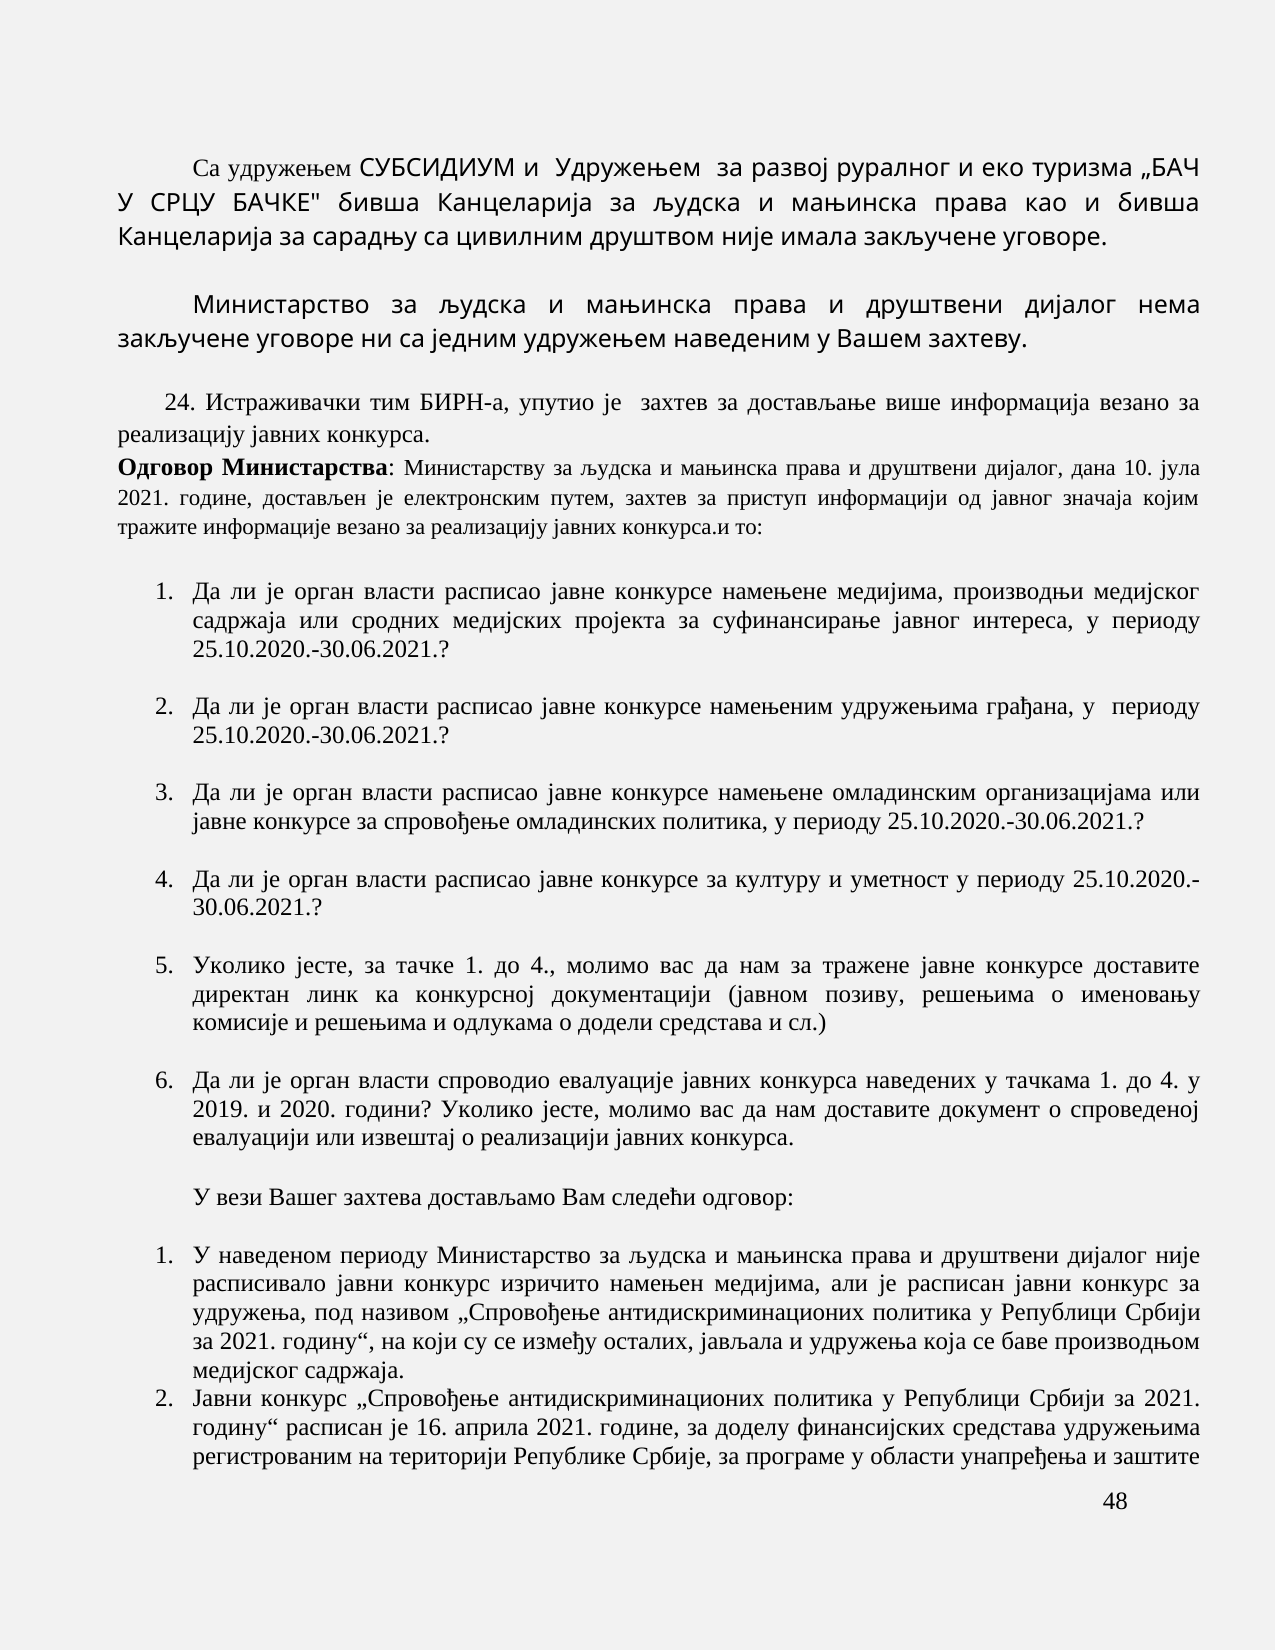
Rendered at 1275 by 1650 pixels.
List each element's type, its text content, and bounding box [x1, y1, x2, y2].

text Министарство за људска и мањинска права и друштвени дијалог нема закључене уговоре ни са једним удружењем наведеним у Вашем захтеву. [117, 286, 1201, 354]
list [155, 1383, 1201, 1470]
text У вези Вашег захтева достављамо Вам следећи одговор: [192, 1182, 1201, 1211]
text Са удружењем СУБСИДИУМ и Удружењем за развој руралног и еко туризма „БАЧ У СРЦУ БАЧКЕ" бивша Канцеларија за људска и мањинска права као и бивша Канцеларија за сарадњу са цивилним друштвом није имала закључене уговоре. [117, 150, 1201, 252]
list Да ли је орган власти расписао јавне конкурсе намењене омладинским организацијама или јавне конкурсе за спровођење омладинских политика, у периоду 25.10.2020.-30.06.2021.? [155, 777, 1201, 835]
list Уколико јесте, за тачке 1. до 4., молимо вас да нам за тражене јавне конкурсе доставите директан линк ка конкурсној документацији (јавном позиву, решењима о именовању комисије и решењима и одлукама о додели средстава и сл.) [155, 950, 1201, 1036]
list Да ли је орган власти спроводио евалуације јавних конкурса наведених у тачкама 1. до 4. у 2019. и 2020. години? Уколико јесте, молимо вас да нам доставите документ о спроведеној евалуацији или извештај о реализацији јавних конкурса. [155, 1065, 1201, 1151]
text 24. Истраживачки тим БИРН-а, упутио је захтев за достављање више информација везано за реализацију јавних конкурса. [117, 387, 1201, 448]
list Да ли је орган власти расписао јавне конкурсе за културу и уметност у периоду 25.10.2020.-30.06.2021.? [155, 864, 1201, 921]
text Одговор Министарства: Министарству за људска и мањинска права и друштвени дијалог, дана 10. јула 2021. године, достављен је електронским путем, захтев за приступ информацији од јавног значаја којим тражите информације везано за реализацију јавних конкурса.и то: [117, 452, 1201, 540]
list Да ли је орган власти расписао јавне конкурсе намењеним удружењима грађана, у периоду 25.10.2020.-30.06.2021.? [155, 691, 1201, 749]
list Да ли је орган власти расписао јавне конкурсе намењене медијима, производњи медијског садржаја или сродних медијских пројекта за суфинансирање јавног интереса, у периоду 25.10.2020.-30.06.2021.? [155, 576, 1201, 662]
list У наведеном периоду Министарство за људска и мањинска права и друштвени дијалог није расписивало јавни конкурс изричито намењен медијима, али је расписан јавни конкурс за удружења, под називом „Спровођење антидискриминационих политика у Републици Србији за 2021. годину“, на који су се између осталих, јављала и удружења која се баве производњом медијског садржаја. [155, 1240, 1201, 1383]
